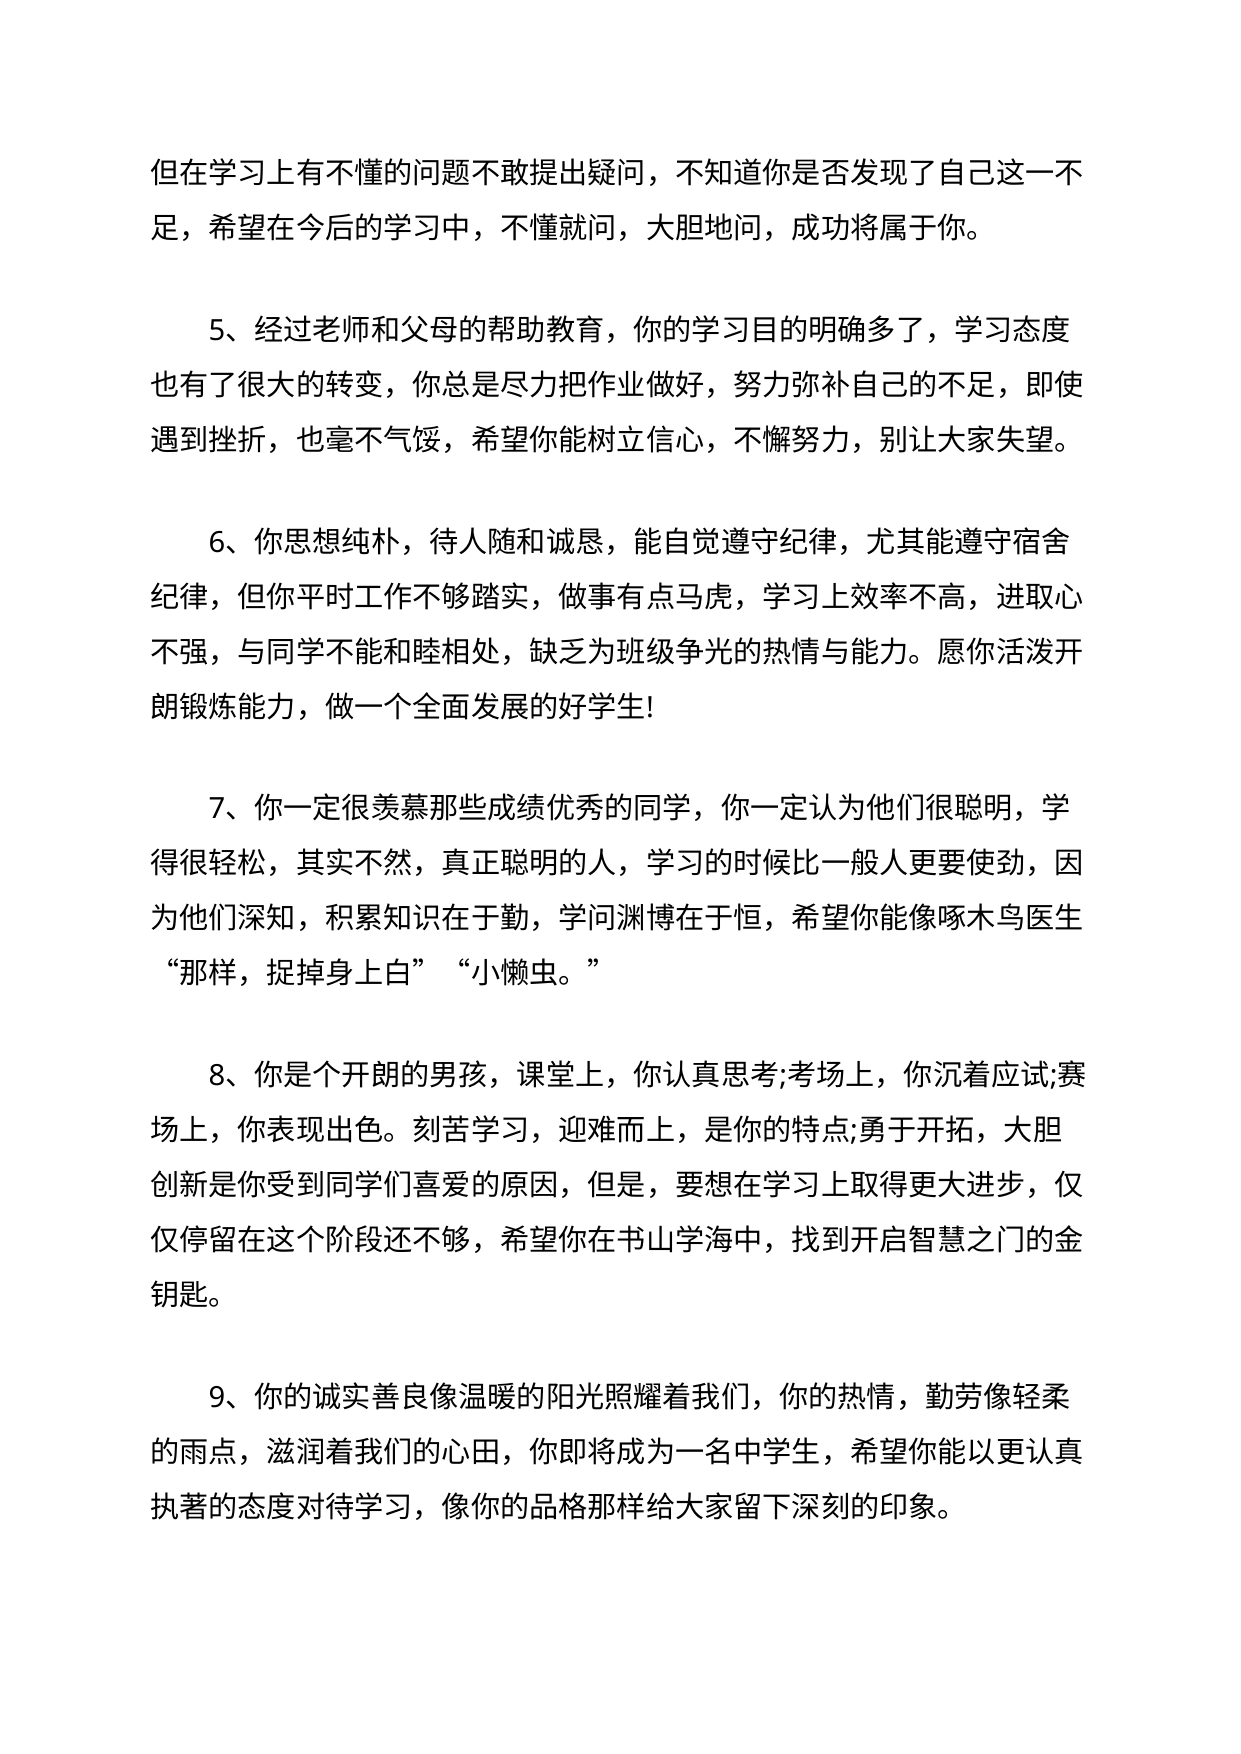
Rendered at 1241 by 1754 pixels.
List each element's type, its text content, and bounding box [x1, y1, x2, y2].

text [150, 150, 1090, 247]
text 8、你是个开朗的男孩，课堂上，你认真思考;考场上，你沉着应试;赛场上，你表现出色。刻苦学习，迎难而上，是你的特点;勇于开拓，大胆创新是你受到同学们喜爱的原因，但是，要想在学习上取得更大进步，仅仅停留在这个阶段还不够，希望你在书山学海中，找到开启智慧之门的金钥匙。 [150, 1052, 1090, 1314]
text 6、你思想纯朴，待人随和诚恳，能自觉遵守纪律，尤其能遵守宿舍纪律，但你平时工作不够踏实，做事有点马虎，学习上效率不高，进取心不强，与同学不能和睦相处，缺乏为班级争光的热情与能力。愿你活泼开朗锻炼能力，做一个全面发展的好学生! [150, 518, 1090, 726]
text 5、经过老师和父母的帮助教育，你的学习目的明确多了，学习态度也有了很大的转变，你总是尽力把作业做好，努力弥补自己的不足，即使遇到挫折，也毫不气馁，希望你能树立信心，不懈努力，别让大家失望。 [150, 307, 1090, 459]
text 9、你的诚实善良像温暖的阳光照耀着我们，你的热情，勤劳像轻柔的雨点，滋润着我们的心田，你即将成为一名中学生，希望你能以更认真执著的态度对待学习，像你的品格那样给大家留下深刻的印象。 [150, 1373, 1090, 1525]
text 7、你一定很羡慕那些成绩优秀的同学，你一定认为他们很聪明，学得很轻松，其实不然，真正聪明的人，学习的时候比一般人更要使劲，因为他们深知，积累知识在于勤，学问渊博在于恒，希望你能像啄木鸟医生“那样，捉掉身上白”“小懒虫。” [150, 785, 1090, 992]
